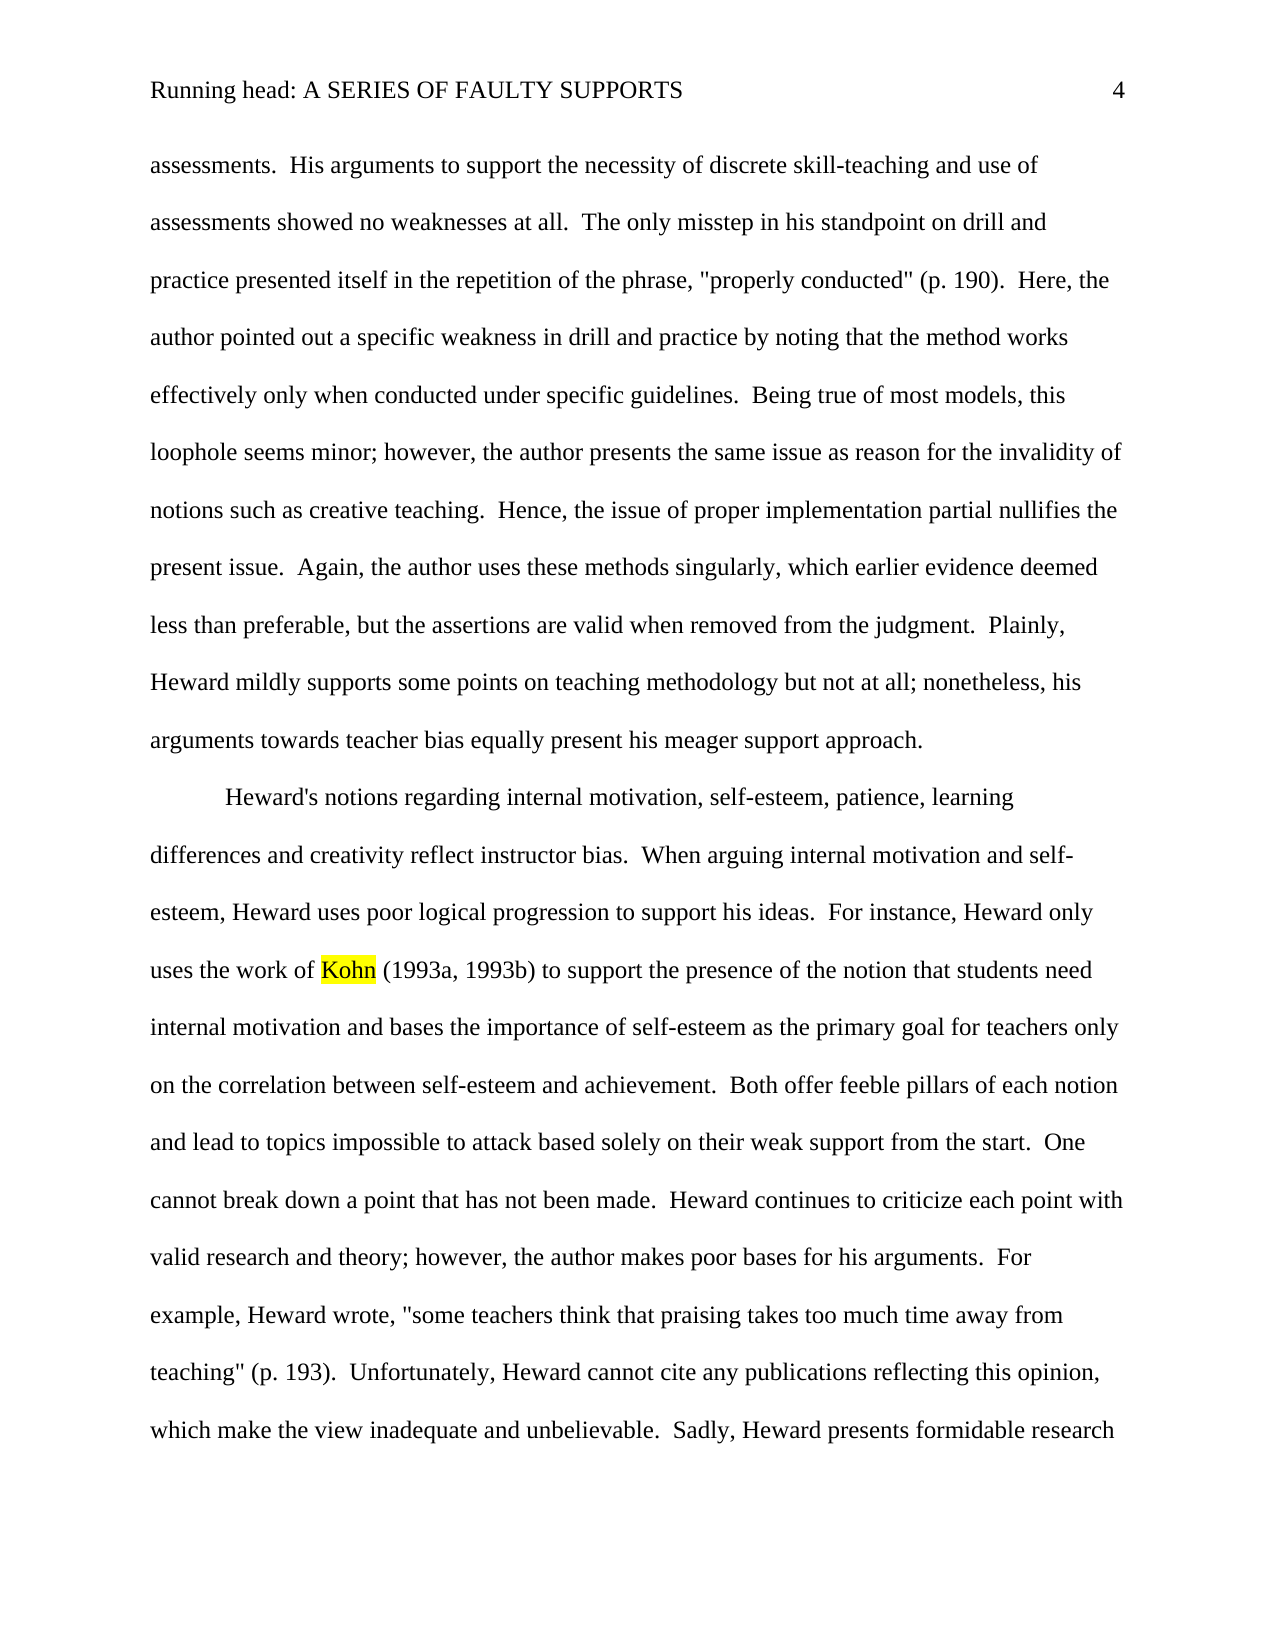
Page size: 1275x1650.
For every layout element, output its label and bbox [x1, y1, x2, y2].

text [150, 150, 1125, 754]
text [150, 782, 1125, 1444]
